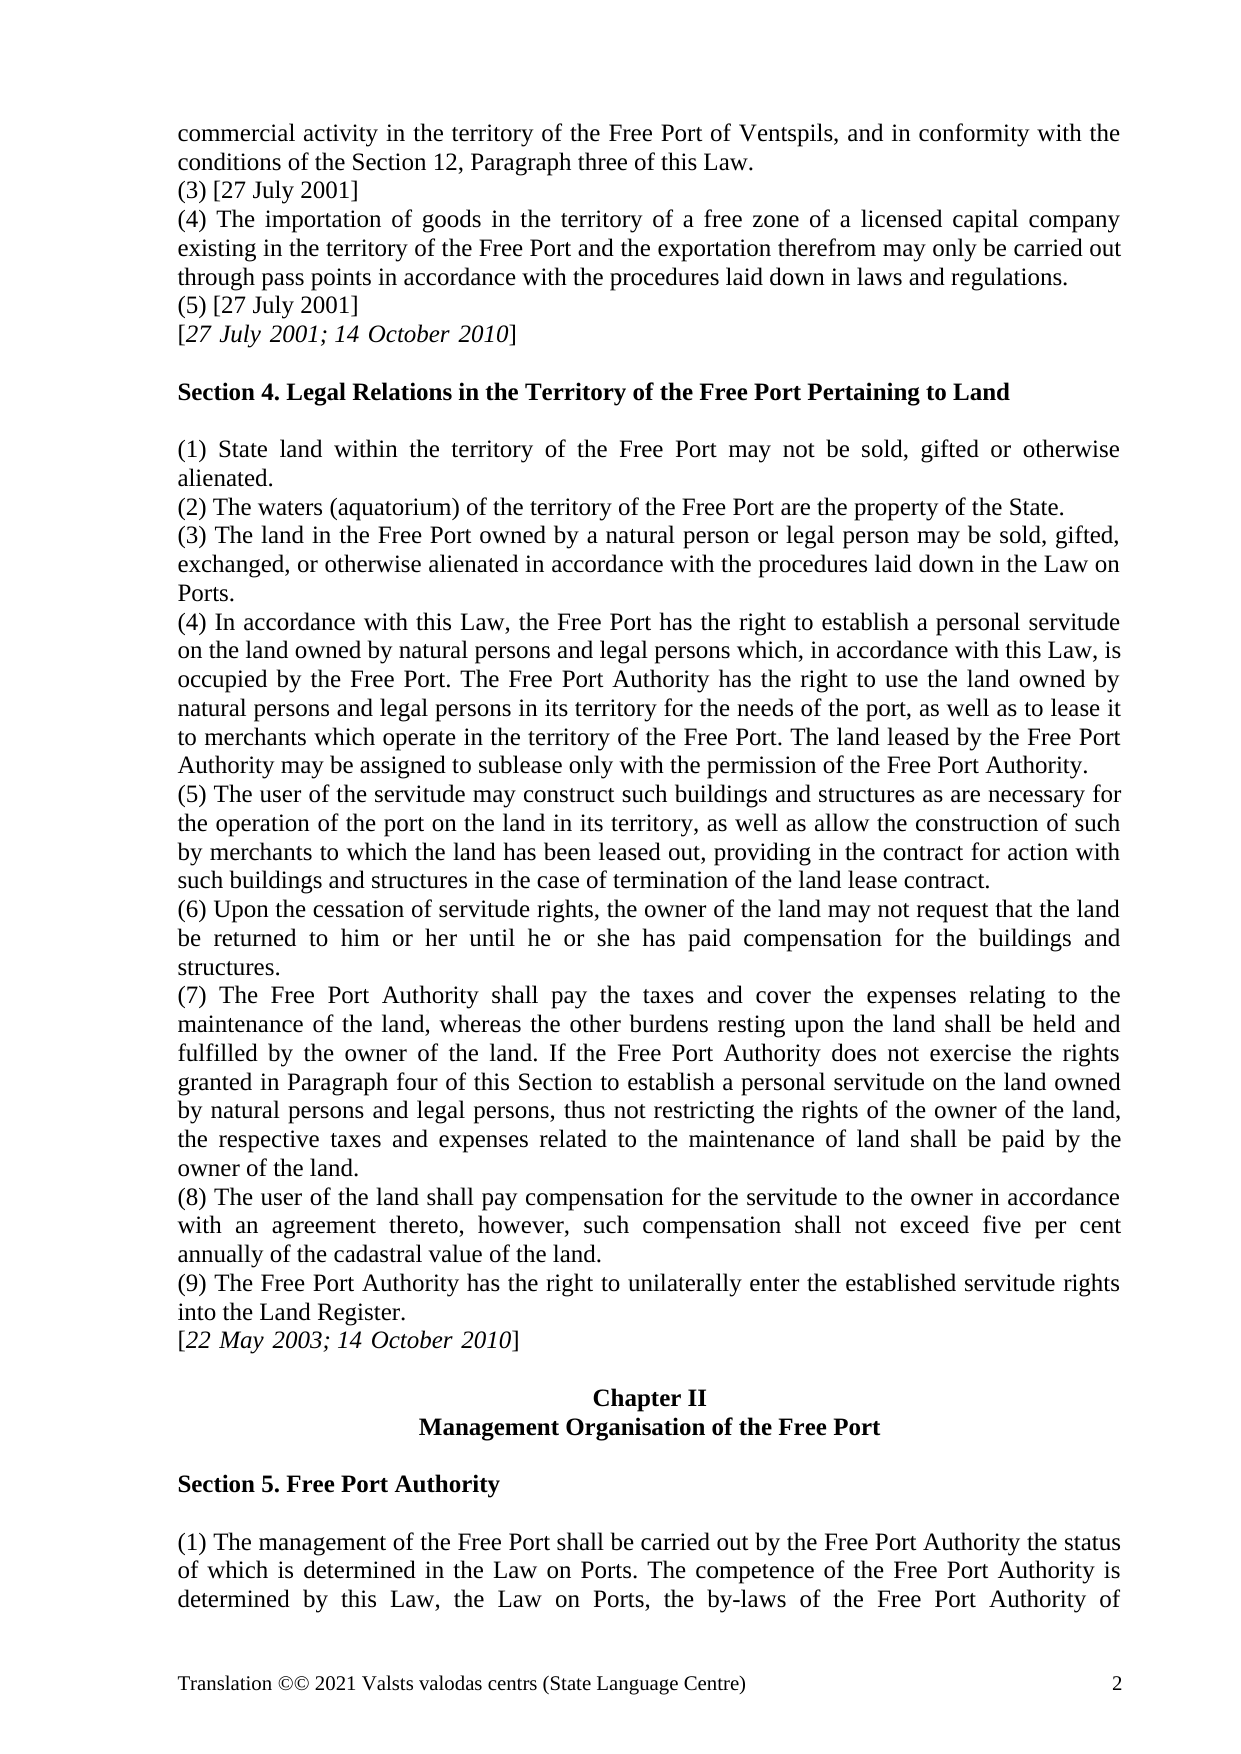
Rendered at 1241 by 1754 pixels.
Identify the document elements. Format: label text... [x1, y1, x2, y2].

text [22 May 2003; 14 October 2010] [177, 1326, 1122, 1354]
text (6) Upon the cessation of servitude rights, the owner of the land may not request that the land be returned to him or her until he or she has paid compensation for the buildings and structures. [177, 894, 1122, 981]
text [177, 118, 1122, 176]
text (7) The Free Port Authority shall pay the taxes and cover the expenses relating to the maintenance of the land, whereas the other burdens resting upon the land shall be held and fulfilled by the owner of the land. If the Free Port Authority does not exercise the rights granted in Paragraph four of this Section to establish a personal servitude on the land owned by natural persons and legal persons, thus not restricting the rights of the owner of the land, the respective taxes and expenses related to the maintenance of land shall be paid by the owner of the land. [177, 981, 1122, 1182]
text (5) The user of the servitude may construct such buildings and structures as are necessary for the operation of the port on the land in its territory, as well as allow the construction of such by merchants to which the land has been leased out, providing in the contract for action with such buildings and structures in the case of termination of the land lease contract. [177, 779, 1122, 894]
text (2) The waters (aquatorium) of the territory of the Free Port are the property of the State. [177, 492, 1122, 521]
text Section 5. Free Port Authority [177, 1469, 1122, 1498]
text (4) The importation of goods in the territory of a free zone of a licensed capital company existing in the territory of the Free Port and the exportation therefrom may only be carried out through pass points in accordance with the procedures laid down in laws and regulations. [177, 204, 1122, 291]
text Chapter II [177, 1383, 1122, 1412]
text [27 July 2001; 14 October 2010] [177, 319, 1122, 348]
text (8) The user of the land shall pay compensation for the servitude to the owner in accordance with an agreement thereto, however, such compensation shall not exceed five per cent annually of the cadastral value of the land. [177, 1182, 1122, 1268]
text Section 4. Legal Relations in the Territory of the Free Port Pertaining to Land [177, 377, 1122, 406]
text (3) [27 July 2001] [177, 176, 1122, 204]
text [177, 1527, 1122, 1613]
text (4) In accordance with this Law, the Free Port has the right to establish a personal servitude on the land owned by natural persons and legal persons which, in accordance with this Law, is occupied by the Free Port. The Free Port Authority has the right to use the land owned by natural persons and legal persons in its territory for the needs of the port, as well as to lease it to merchants which operate in the territory of the Free Port. The land leased by the Free Port Authority may be assigned to sublease only with the permission of the Free Port Authority. [177, 607, 1122, 779]
text (3) The land in the Free Port owned by a natural person or legal person may be sold, gifted, exchanged, or otherwise alienated in accordance with the procedures laid down in the Law on Ports. [177, 521, 1122, 607]
text (1) State land within the territory of the Free Port may not be sold, gifted or otherwise alienated. [177, 434, 1122, 492]
text (5) [27 July 2001] [177, 291, 1122, 319]
text Management Organisation of the Free Port [177, 1412, 1122, 1441]
text (9) The Free Port Authority has the right to unilaterally enter the established servitude rights into the Land Register. [177, 1268, 1122, 1326]
